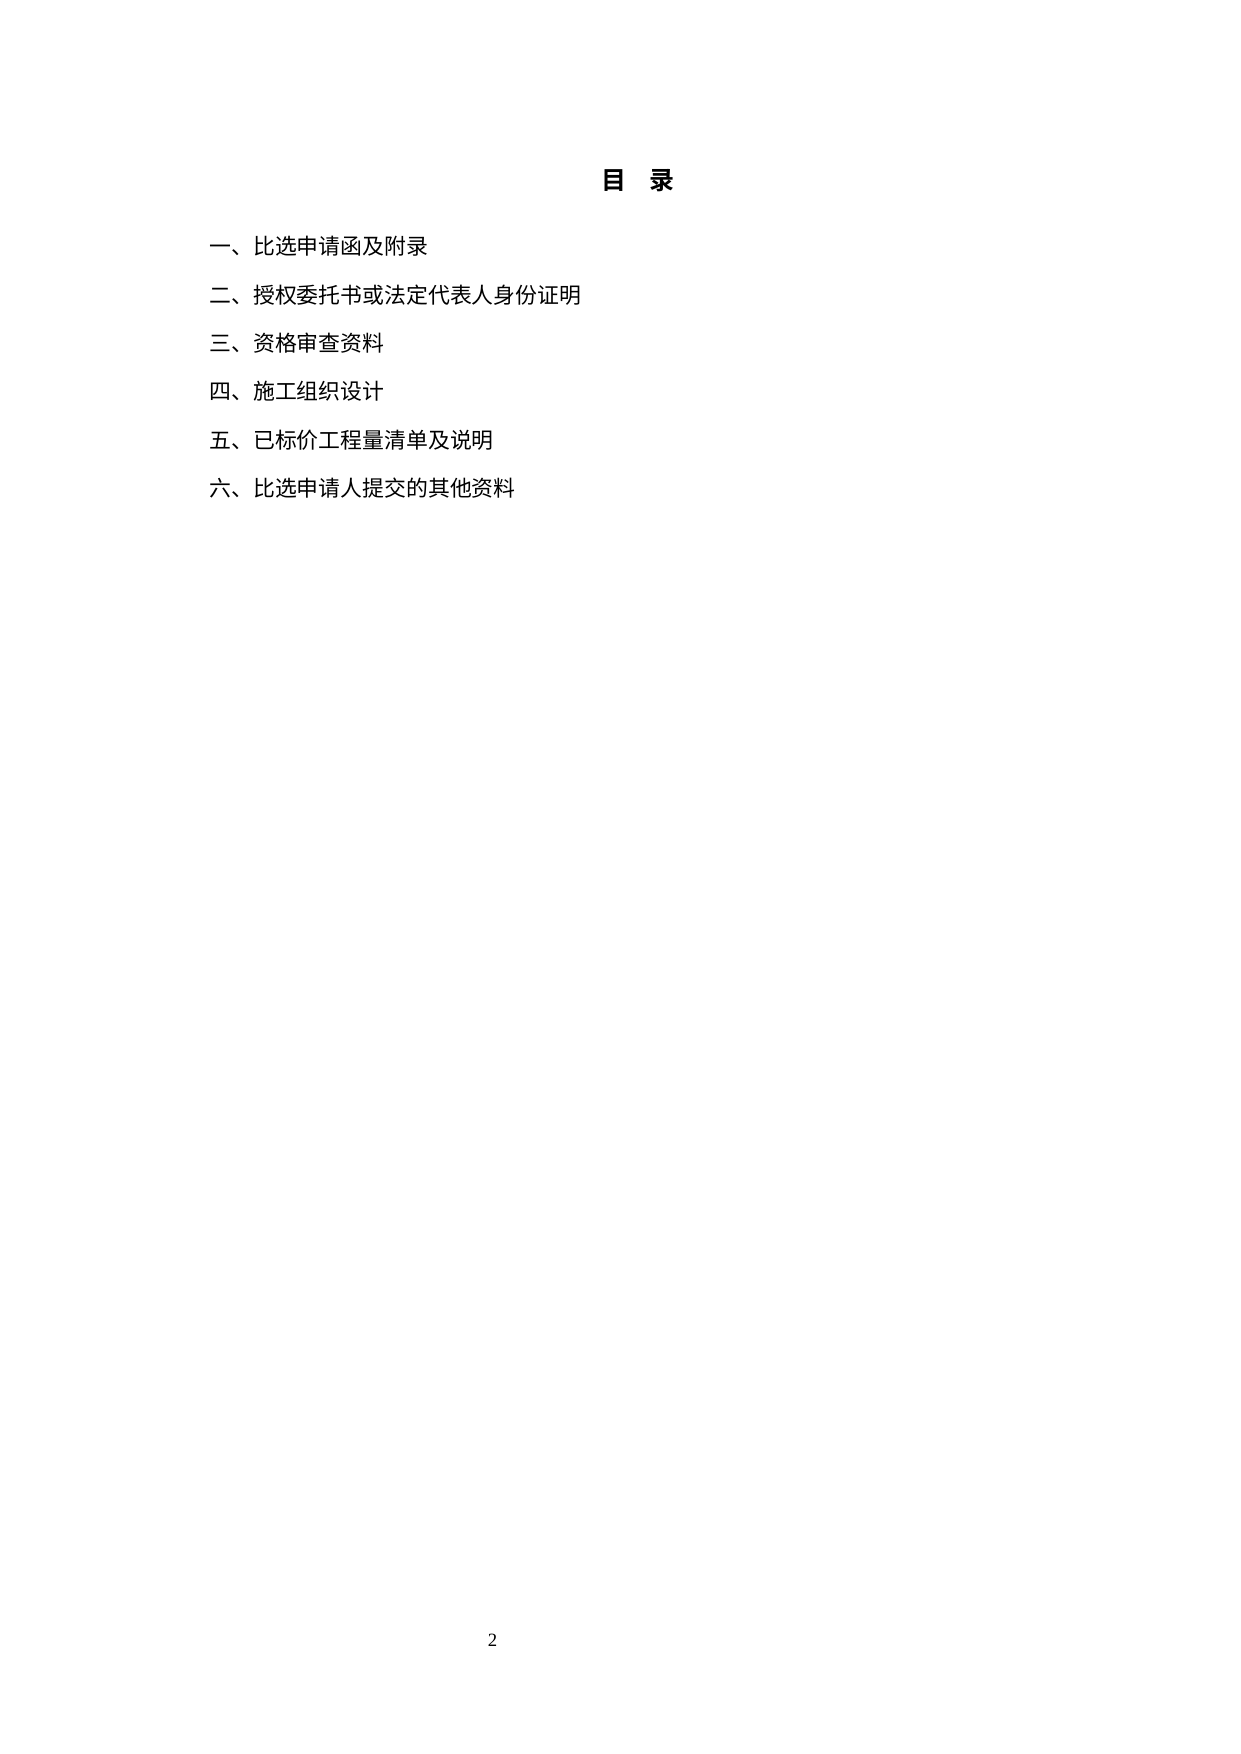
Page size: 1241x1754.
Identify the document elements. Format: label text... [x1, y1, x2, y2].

text 目 录 [165, 146, 1110, 211]
text 五、已标价工程量清单及说明 [165, 422, 1110, 455]
text 二、授权委托书或法定代表人身份证明 [165, 277, 1110, 310]
text 四、施工组织设计 [165, 374, 1110, 406]
text 一、比选申请函及附录 [165, 229, 1110, 261]
text 三、资格审查资料 [165, 326, 1110, 358]
text 六、比选申请人提交的其他资料 [165, 471, 1110, 503]
